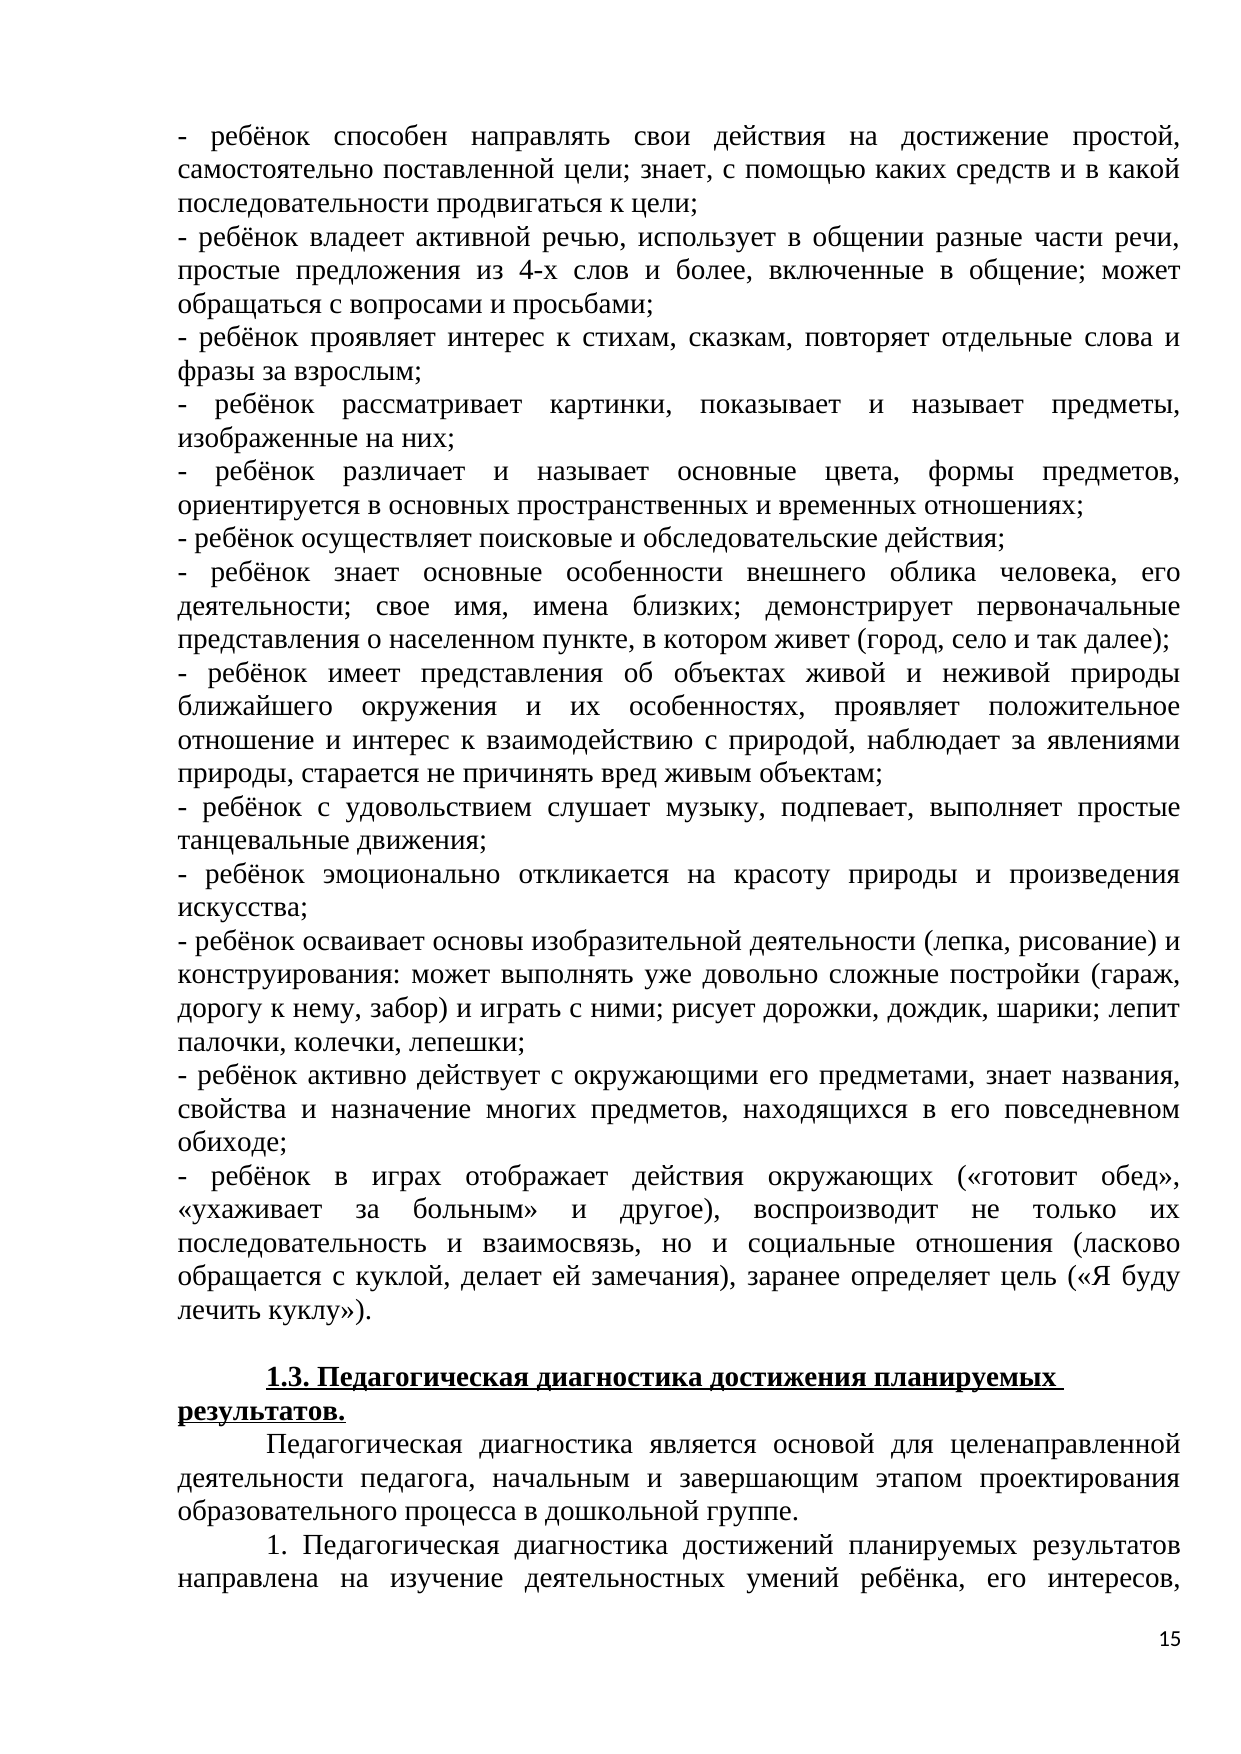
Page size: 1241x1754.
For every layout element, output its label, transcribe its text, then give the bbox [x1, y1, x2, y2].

text - ребёнок способен направлять свои действия на достижение простой, самостоятельно поставленной цели; знает, с помощью каких средств и в какой последовательности продвигаться к цели; [177, 118, 1181, 219]
text - ребёнок с удовольствием слушает музыку, подпевает, выполняет простые танцевальные движения; [177, 789, 1181, 856]
text - ребёнок проявляет интерес к стихам, сказкам, повторяет отдельные слова и фразы за взрослым; [177, 319, 1181, 386]
text - ребёнок в играх отображает действия окружающих («готовит обед», «ухаживает за больным» и другое), воспроизводит не только их последовательность и взаимосвязь, но и социальные отношения (ласково обращается с куклой, делает ей замечания), заранее определяет цель («Я буду лечить куклу»). [177, 1158, 1181, 1326]
text - ребёнок осваивает основы изобразительной деятельности (лепка, рисование) и конструирования: может выполнять уже довольно сложные постройки (гараж, дорогу к нему, забор) и играть с ними; рисует дорожки, дождик, шарики; лепит палочки, колечки, лепешки; [177, 923, 1181, 1057]
text - ребёнок знает основные особенности внешнего облика человека, его деятельности; свое имя, имена близких; демонстрирует первоначальные представления о населенном пункте, в котором живет (город, село и так далее); [177, 554, 1181, 655]
text Педагогическая диагностика является основой для целенаправленной деятельности педагога, начальным и завершающим этапом проектирования образовательного процесса в дошкольной группе. [177, 1426, 1181, 1527]
text - ребёнок имеет представления об объектах живой и неживой природы ближайшего окружения и их особенностях, проявляет положительное отношение и интерес к взаимодействию с природой, наблюдает за явлениями природы, старается не причинять вред живым объектам; [177, 655, 1181, 789]
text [177, 1527, 1181, 1594]
text - ребёнок рассматривает картинки, показывает и называет предметы, изображенные на них; [177, 386, 1181, 453]
text - ребёнок осуществляет поисковые и обследовательские действия; [177, 521, 1181, 554]
text 1.3. Педагогическая диагностика достижения планируемых результатов. [177, 1359, 1180, 1426]
text - ребёнок различает и называет основные цвета, формы предметов, ориентируется в основных пространственных и временных отношениях; [177, 453, 1181, 521]
text - ребёнок активно действует с окружающими его предметами, знает названия, свойства и назначение многих предметов, находящихся в его повседневном обиходе; [177, 1057, 1181, 1158]
text - ребёнок владеет активной речью, использует в общении разные части речи, простые предложения из 4-х слов и более, включенные в общение; может обращаться с вопросами и просьбами; [177, 219, 1181, 319]
text - ребёнок эмоционально откликается на красоту природы и произведения искусства; [177, 856, 1181, 923]
